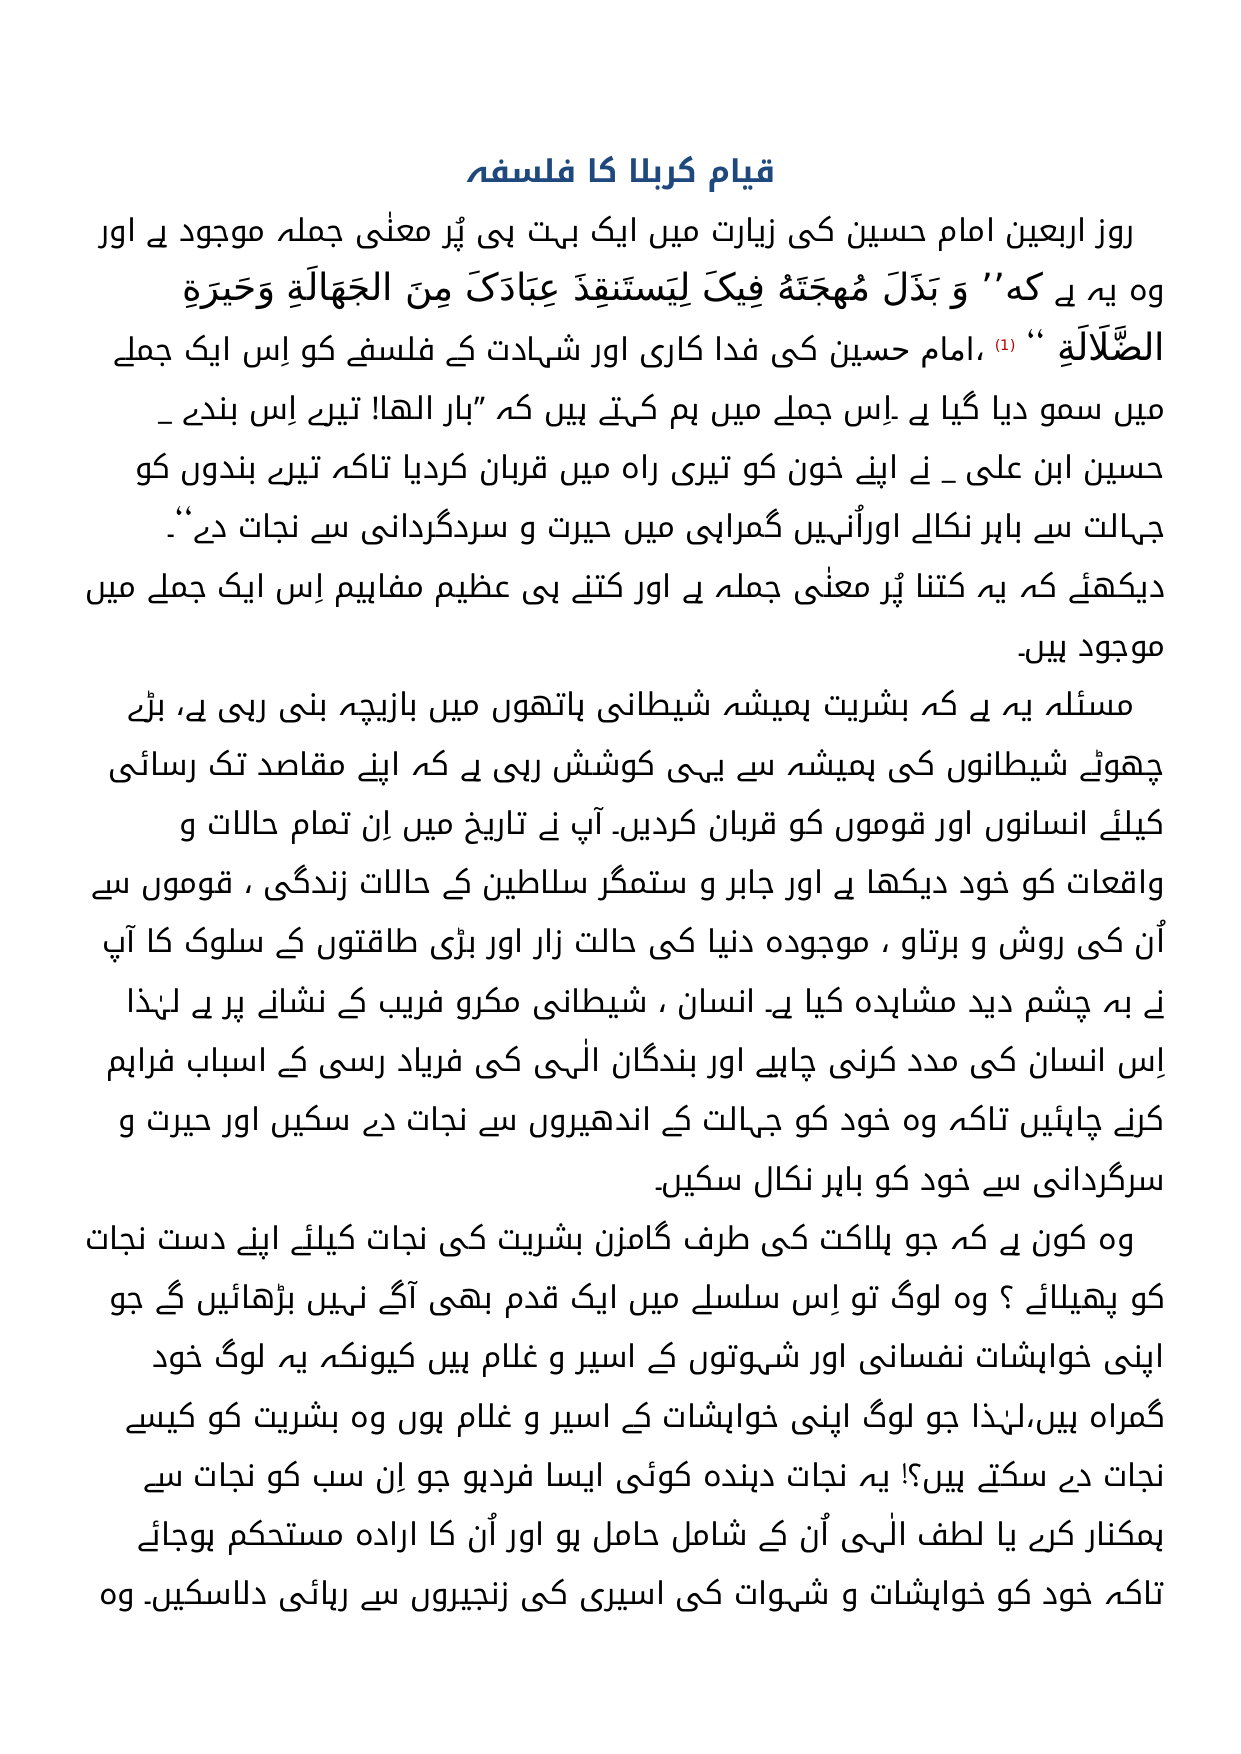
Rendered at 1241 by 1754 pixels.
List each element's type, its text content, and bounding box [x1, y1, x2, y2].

text مسئلہ یہ ہے کہ بشریت ہمیشہ شیطانی ہاتھوں میں بازیچہ بنی رہی ہے، بڑے چھوٹے شیطانوں کی ہمیشہ سے یہی کوشش رہی ہے کہ اپنے مقاصد تک رسائی کیلئے انسانوں اور قوموں کو قربان کردیں۔ آپ نے تاریخ میں اِن تمام حالات و واقعات کو خود دیکھا ہے اور جابر و ستمگر سلاطین کے حالات زندگی ، قوموں سے اُن کی روش و برتاو ، موجودہ دنیا کی حالت زار اور بڑی طاقتوں کے سلوک کا آپ نے بہ چشم دید مشاہدہ کیا ہے۔ انسان ، شیطانی مکرو فریب کے نشانے پر ہے لہٰذا اِس انسان کی مدد کرنی چاہیے اور بندگان الٰہی کی فریاد رسی کے اسباب فراہم کرنے چاہئیں تاکہ وہ خود کو جہالت کے اندھیروں سے نجات دے سکیں اور حیرت و سرگردانی سے خود کو باہر نکال سکیں۔ [75, 676, 1165, 1209]
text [75, 1209, 1165, 1624]
subtitle قیام کربلا کا فلسفہ [75, 142, 1165, 201]
text روز اربعین امام حسین کی زیارت میں ایک بہت ہی پُر معنٰی جملہ موجود ہے اور وہ یہ ہے که’’ وَ بَذَلَ مُهجَتَهُ فِیکَ لِيَستَنقِذَ عِبَادَکَ مِنَ الجَهَالَةِ وَحَیرَةِ الضَّلَالَةِ ‘‘ (1) ،امام حسین کی فدا کاری اور شہادت کے فلسفے کو اِس ایک جملے میں سمو دیا گیا ہے ۔اِس جملے میں ہم کہتے ہیں کہ ’’بار الھا! تیرے اِس بندے _ حسین ابن علی _ نے اپنے خون کو تیری راہ میں قربان کردیا تاکہ تیرے بندوں کو جہالت سے باہر نکالے اوراُنہیں گمراہی میں حیرت و سردگردانی سے نجات دے‘‘۔ دیکھئے کہ یہ کتنا پُر معنٰی جملہ ہے اور کتنے ہی عظیم مفاہیم اِس ایک جملے میں موجود ہیں۔ [75, 201, 1165, 676]
